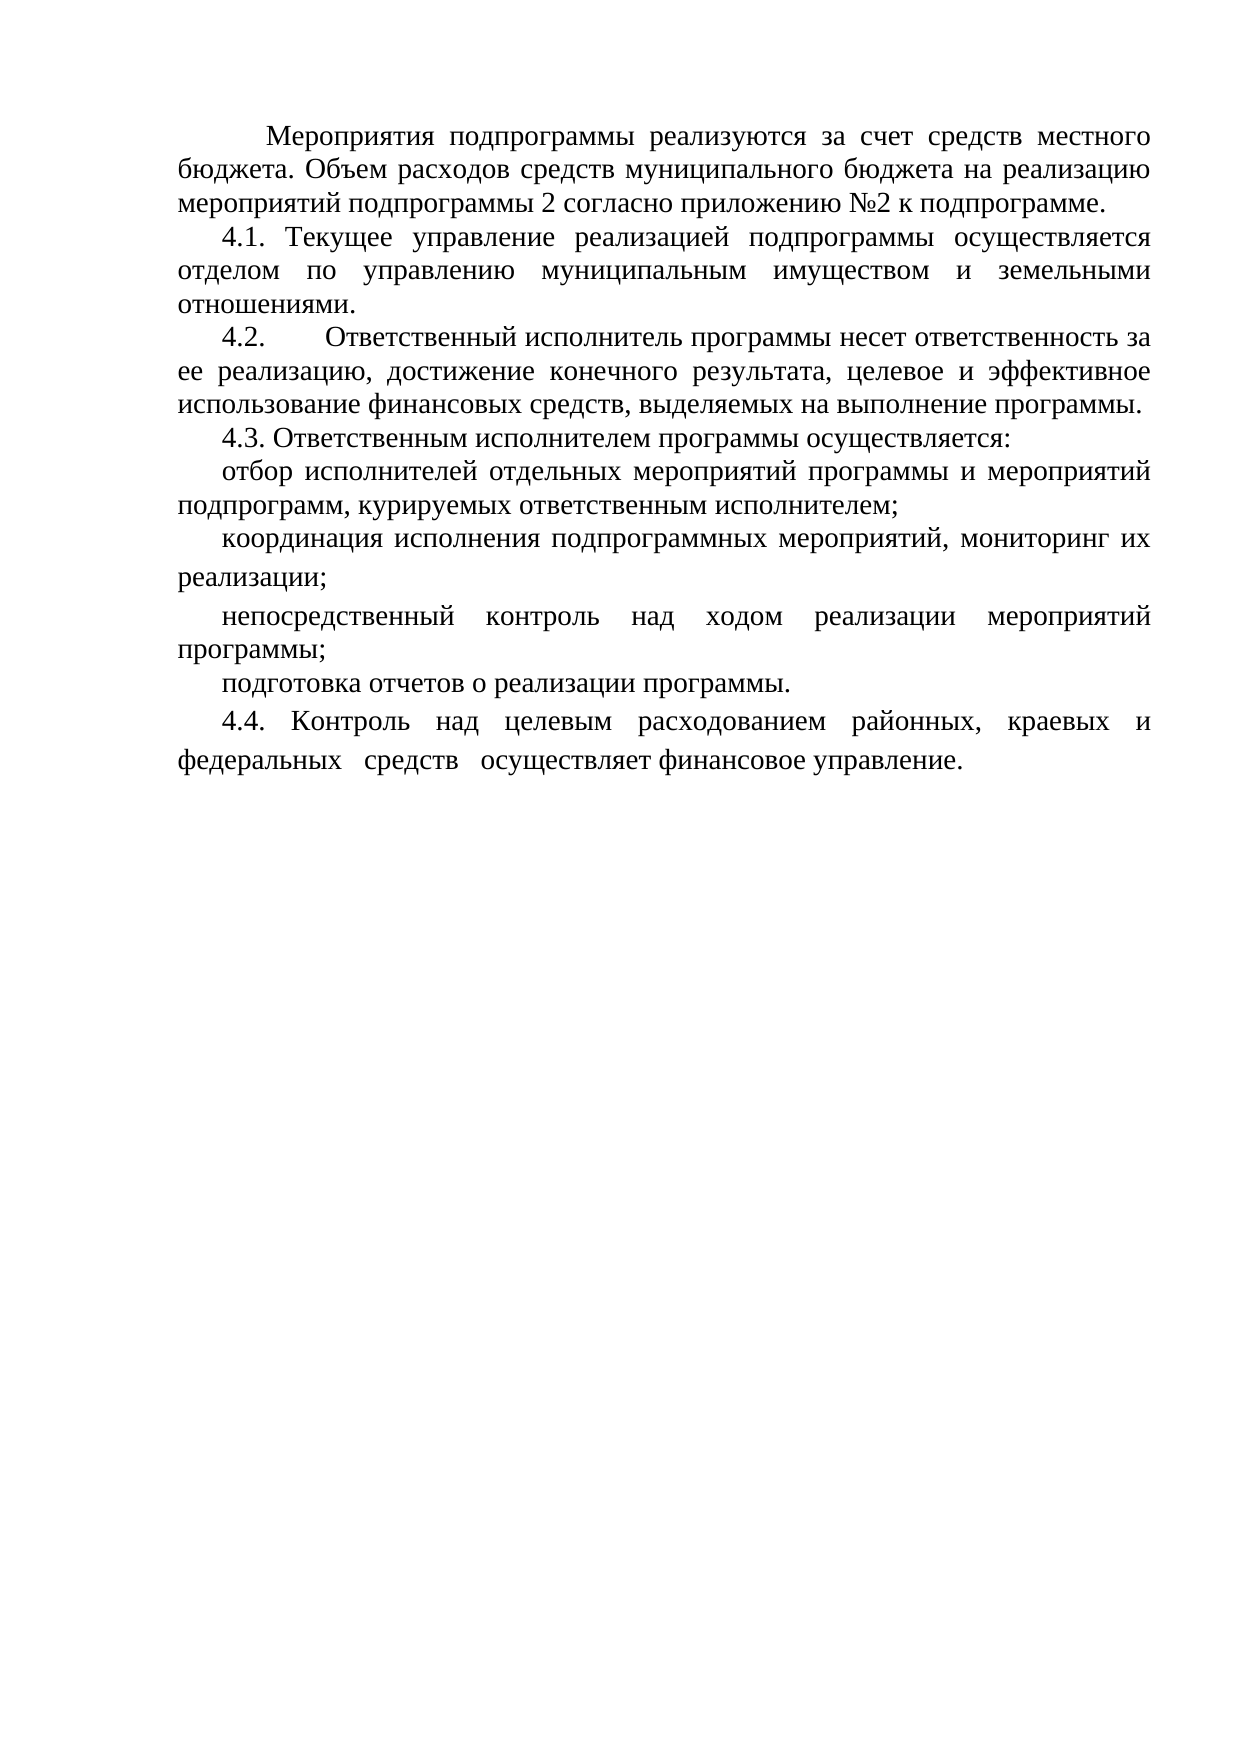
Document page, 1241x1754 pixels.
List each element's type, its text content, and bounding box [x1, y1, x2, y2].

text отбор исполнителей отдельных мероприятий программы и мероприятий подпрограмм, курируемых ответственным исполнителем; [177, 453, 1152, 521]
text 4.4. Контроль над целевым расходованием районных, краевых и федеральных средств осуществляет финансовое управление. [177, 703, 1152, 775]
text непосредственный контроль над ходом реализации мероприятий программы; [177, 598, 1152, 665]
text Мероприятия подпрограммы реализуются за счет средств местного бюджета. Объем расходов средств муниципального бюджета на реализацию мероприятий подпрограммы 2 согласно приложению №2 к подпрограмме. [177, 118, 1152, 219]
list Ответственный исполнитель программы несет ответственность за ее реализацию, достижение конечного результата, целевое и эффективное использование финансовых средств, выделяемых на выполнение программы. [177, 319, 1152, 420]
text 4.3. Ответственным исполнителем программы осуществляется: [177, 420, 1152, 453]
text подготовка отчетов о реализации программы. [177, 665, 1152, 698]
text 4.1. Текущее управление реализацией подпрограммы осуществляется отделом по управлению муниципальным имуществом и земельными отношениями. [177, 219, 1152, 319]
text координация исполнения подпрограммных мероприятий, мониторинг их реализации; [177, 521, 1152, 593]
